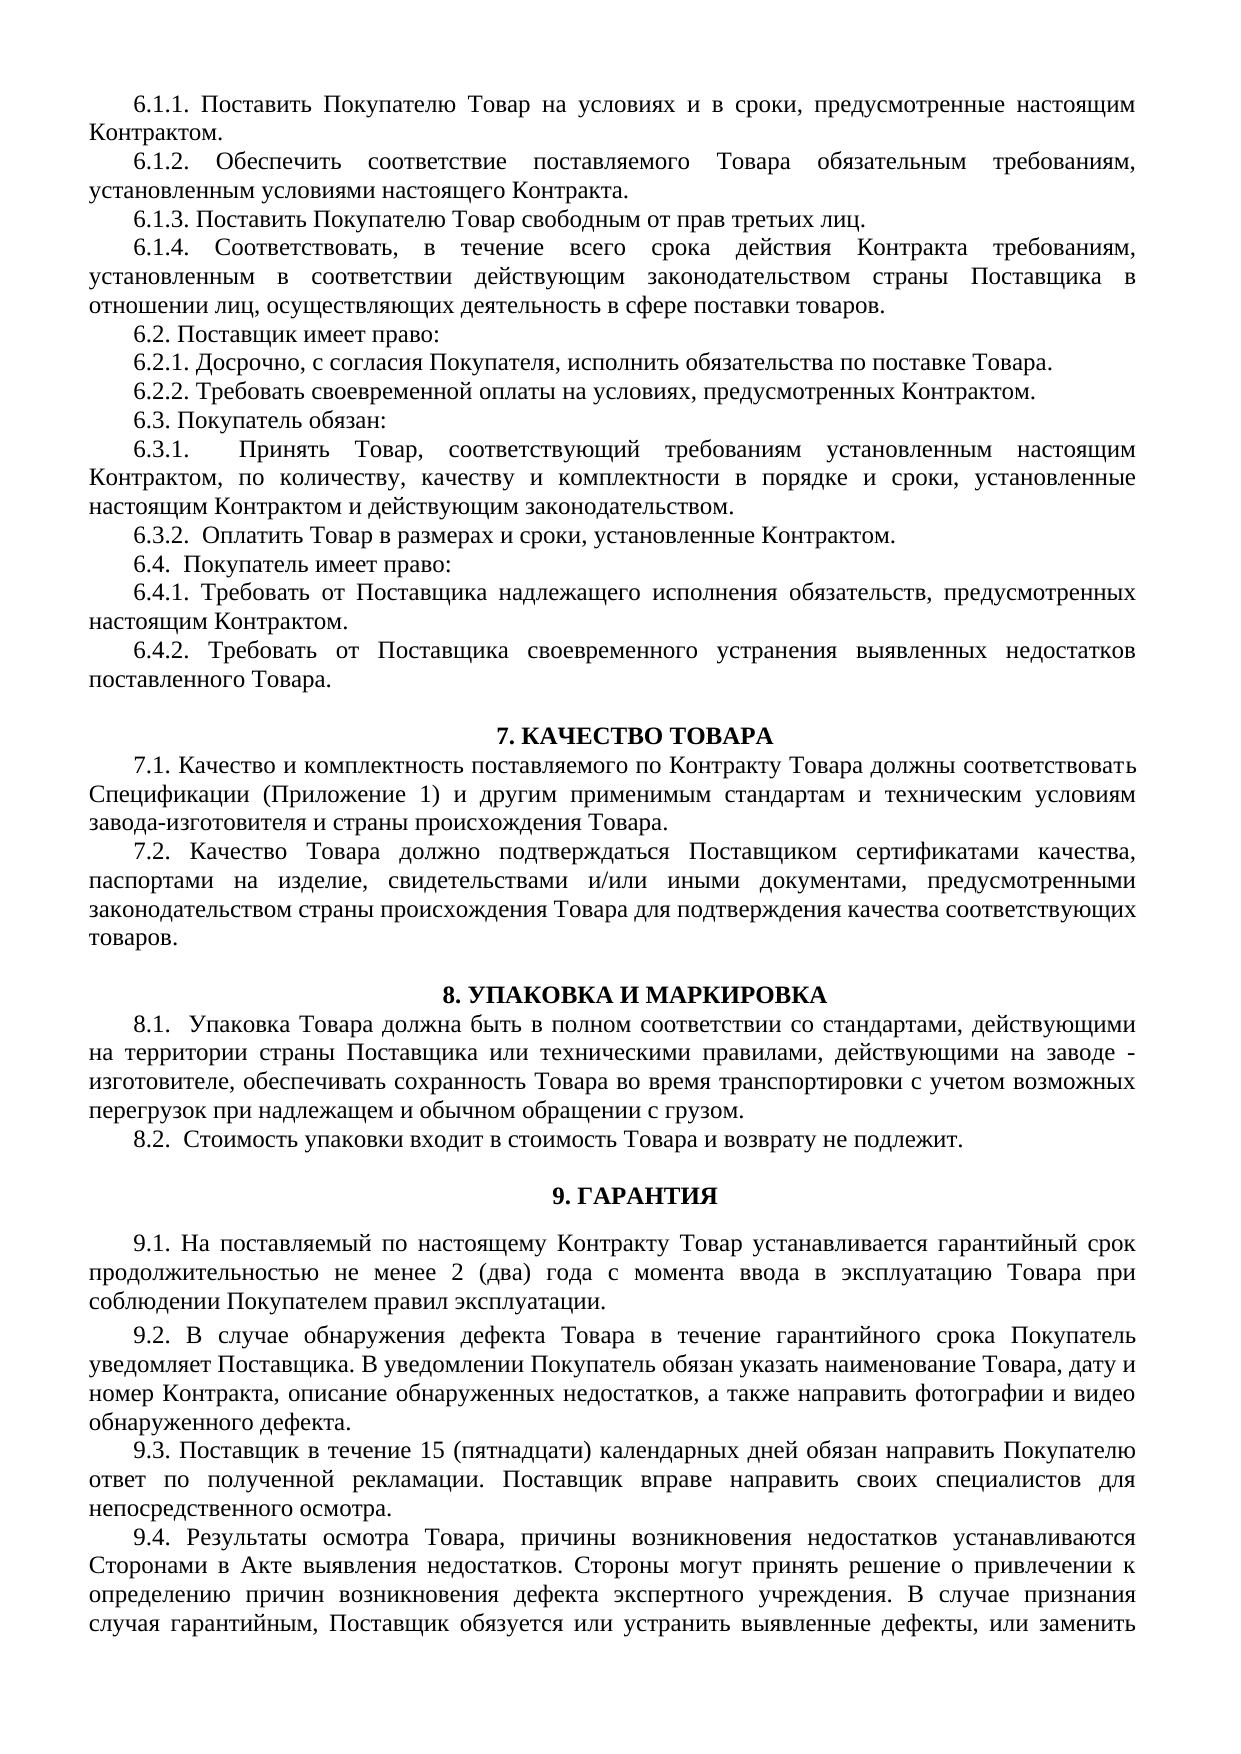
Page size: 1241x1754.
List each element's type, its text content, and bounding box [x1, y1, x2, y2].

text 7.1. Качество и комплектность поставляемого по Контракту Товара должны соответствовать Спецификации (Приложение 1) и другим применимым стандартам и техническим условиям завода-изготовителя и страны происхождения Товара. [89, 750, 1137, 836]
text 6.2.2. Требовать своевременной оплаты на условиях, предусмотренных Контрактом. [89, 376, 1137, 405]
text 6.4. Покупатель имеет право: [89, 549, 1137, 577]
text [89, 1522, 1137, 1637]
text 7.2. Качество Товара должно подтверждаться Поставщиком сертификатами качества, паспортами на изделие, свидетельствами и/или иными документами, предусмотренными законодательством страны происхождения Товара для подтверждения качества соответствующих товаров. [89, 836, 1137, 951]
text 6.1.3. Поставить Покупателю Товар свободным от прав третьих лиц. [89, 204, 1137, 232]
text 9. ГАРАНТИЯ [89, 1181, 1137, 1210]
text 6.1.2. Обеспечить соответствие поставляемого Товара обязательным требованиям, установленным условиями настоящего Контракта. [89, 146, 1137, 204]
text 6.3.1. Принять Товар, соответствующий требованиям установленным настоящим Контрактом, по количеству, качеству и комплектности в порядке и сроки, установленные настоящим Контрактом и действующим законодательством. [89, 434, 1137, 520]
text 8. УПАКОВКА И МАРКИРОВКА [89, 980, 1137, 1009]
text 9.2. В случае обнаружения дефекта Товара в течение гарантийного срока Покупатель уведомляет Поставщика. В уведомлении Покупатель обязан указать наименование Товара, дату и номер Контракта, описание обнаруженных недостатков, а также направить фотографии и видео обнаруженного дефекта. [89, 1321, 1137, 1436]
text 6.1.4. Соответствовать, в течение всего срока действия Контракта требованиям, установленным в соответствии действующим законодательством страны Поставщика в отношении лиц, осуществляющих деятельность в сфере поставки товаров. [89, 232, 1137, 319]
text 6.3.2. Оплатить Товар в размерах и сроки, установленные Контрактом. [89, 520, 1137, 549]
text 9.1. На поставляемый по настоящему Контракту Товар устанавливается гарантийный срок продолжительностью не менее 2 (два) года с момента ввода в эксплуатацию Товара при соблюдении Покупателем правил эксплуатации. [89, 1229, 1137, 1316]
text 9.3. Поставщик в течение 15 (пятнадцати) календарных дней обязан направить Покупателю ответ по полученной рекламации. Поставщик вправе направить своих специалистов для непосредственного осмотра. [89, 1436, 1137, 1522]
text 6.4.1. Требовать от Поставщика надлежащего исполнения обязательств, предусмотренных настоящим Контрактом. [89, 577, 1137, 635]
text 6.2.1. Досрочно, с согласия Покупателя, исполнить обязательства по поставке Товара. [89, 347, 1137, 376]
text 6.3. Покупатель обязан: [89, 405, 1137, 434]
text 8.2. Стоимость упаковки входит в стоимость Товара и возврату не подлежит. [89, 1124, 1137, 1152]
text 6.2. Поставщик имеет право: [89, 319, 1137, 347]
text 6.4.2. Требовать от Поставщика своевременного устранения выявленных недостатков поставленного Товара. [89, 635, 1137, 692]
text 6.1.1. Поставить Покупателю Товар на условиях и в сроки, предусмотренные настоящим Контрактом. [89, 89, 1137, 146]
text 8.1. Упаковка Товара должна быть в полном соответствии со стандартами, действующими на территории страны Поставщика или техническими правилами, действующими на заводе - изготовителе, обеспечивать сохранность Товара во время транспортировки с учетом возможных перегрузок при надлежащем и обычном обращении с грузом. [89, 1009, 1137, 1124]
text 7. КАЧЕСТВО ТОВАРА [89, 721, 1137, 750]
